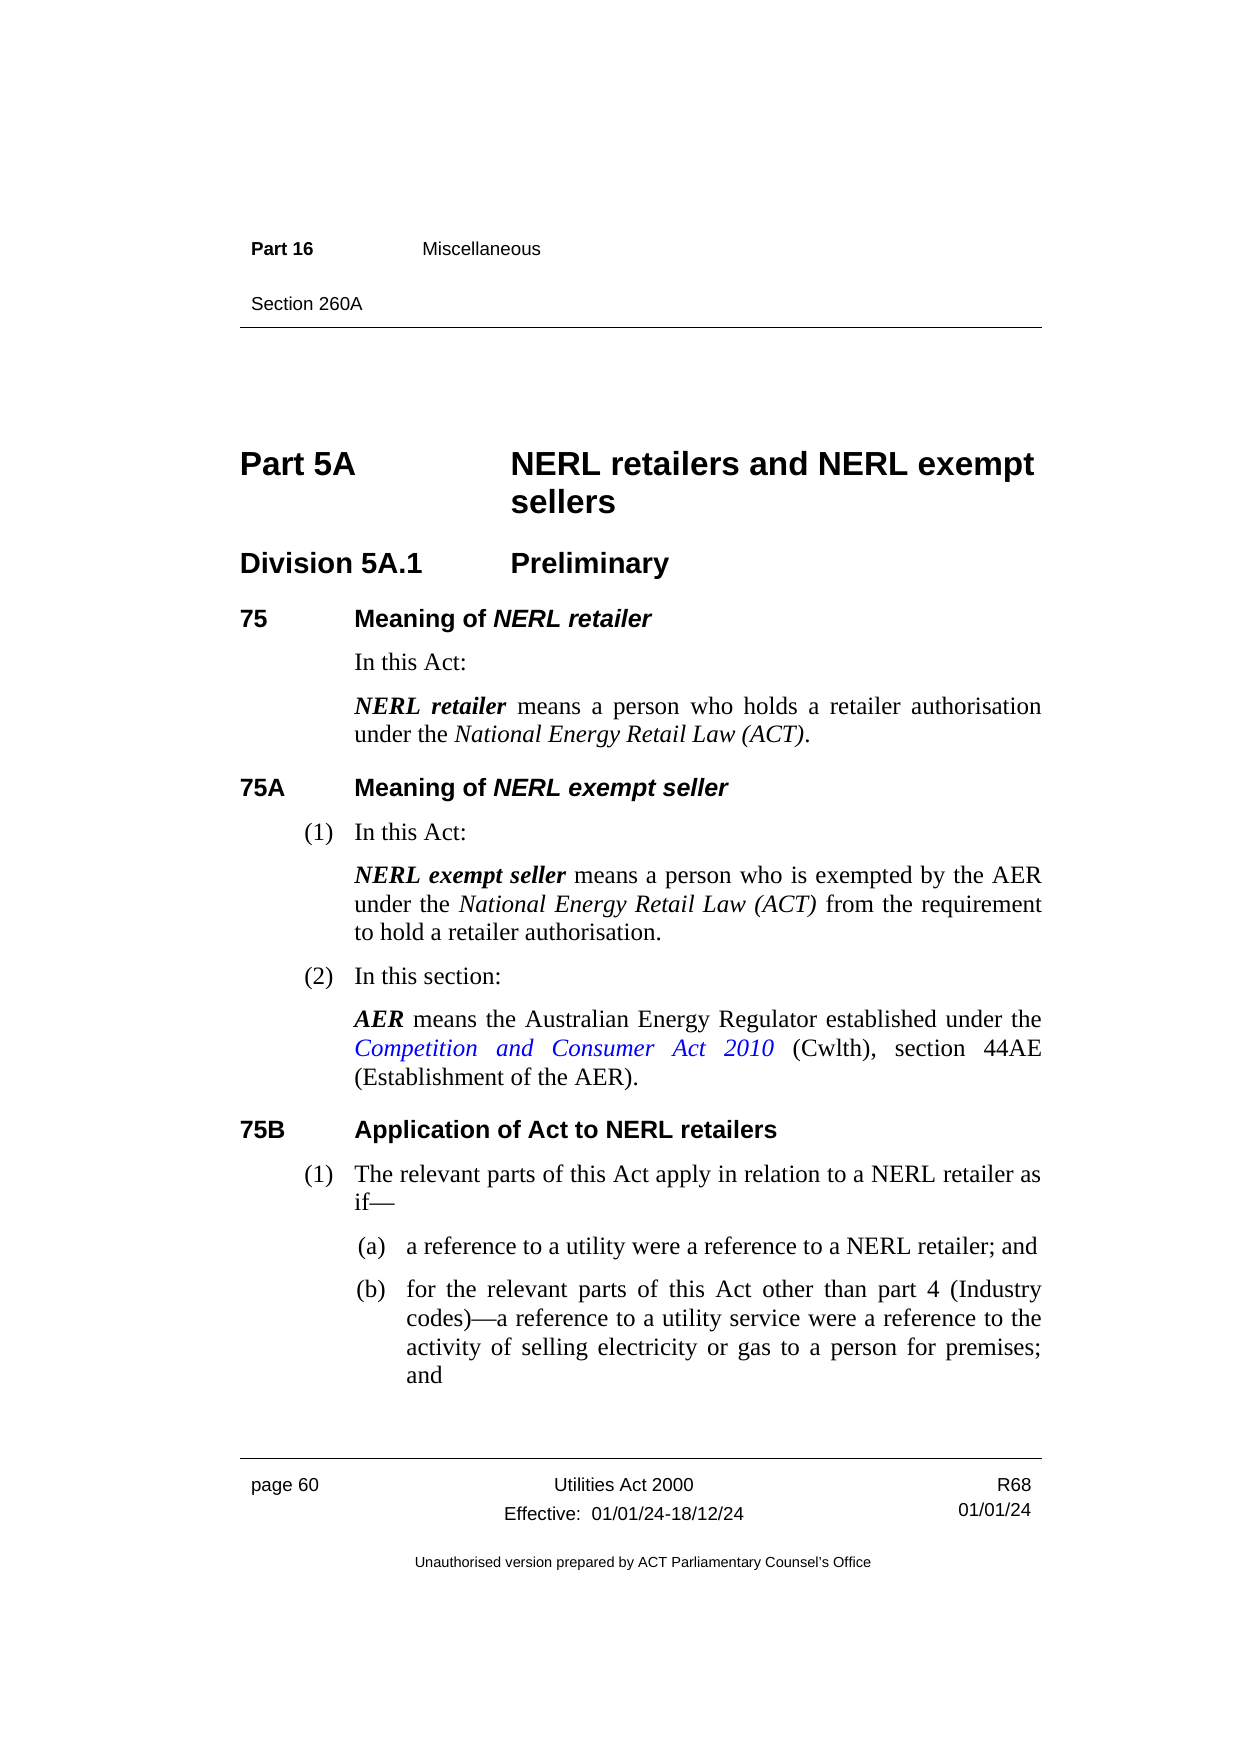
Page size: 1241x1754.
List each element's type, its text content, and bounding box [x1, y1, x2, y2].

text AER means the Australian Energy Regulator established under the Competition and Consumer Act 2010 (Cwlth), section 44AE (Establishment of the AER). [354, 1004, 1042, 1090]
text Division 5A.1 Preliminary [239, 546, 1042, 579]
text NERL retailer means a person who holds a retailer authorisation under the National Energy Retail Law (ACT). [354, 691, 1042, 748]
text 75A Meaning of NERL exempt seller [239, 773, 1042, 802]
text (1) The relevant parts of this Act apply in relation to a NERL retailer as if— [239, 1159, 1042, 1216]
text (b) for the relevant parts of this Act other than part 4 (Industry codes)—a reference to a utility service were a reference to the activity of selling electricity or gas to a person for premises; and [239, 1274, 1042, 1389]
text (1) In this Act: [239, 817, 1042, 845]
text Part 5A NERL retailers and NERL exempt sellers [239, 444, 1042, 521]
text In this Act: [354, 647, 1042, 676]
text (a) a reference to a utility were a reference to a NERL retailer; and [239, 1231, 1042, 1259]
text NERL exempt seller means a person who is exempted by the AER under the National Energy Retail Law (ACT) from the requirement to hold a retailer authorisation. [354, 860, 1042, 946]
text 75 Meaning of NERL retailer [239, 604, 1042, 633]
text (2) In this section: [239, 961, 1042, 989]
text 75B Application of Act to NERL retailers [239, 1115, 1042, 1144]
